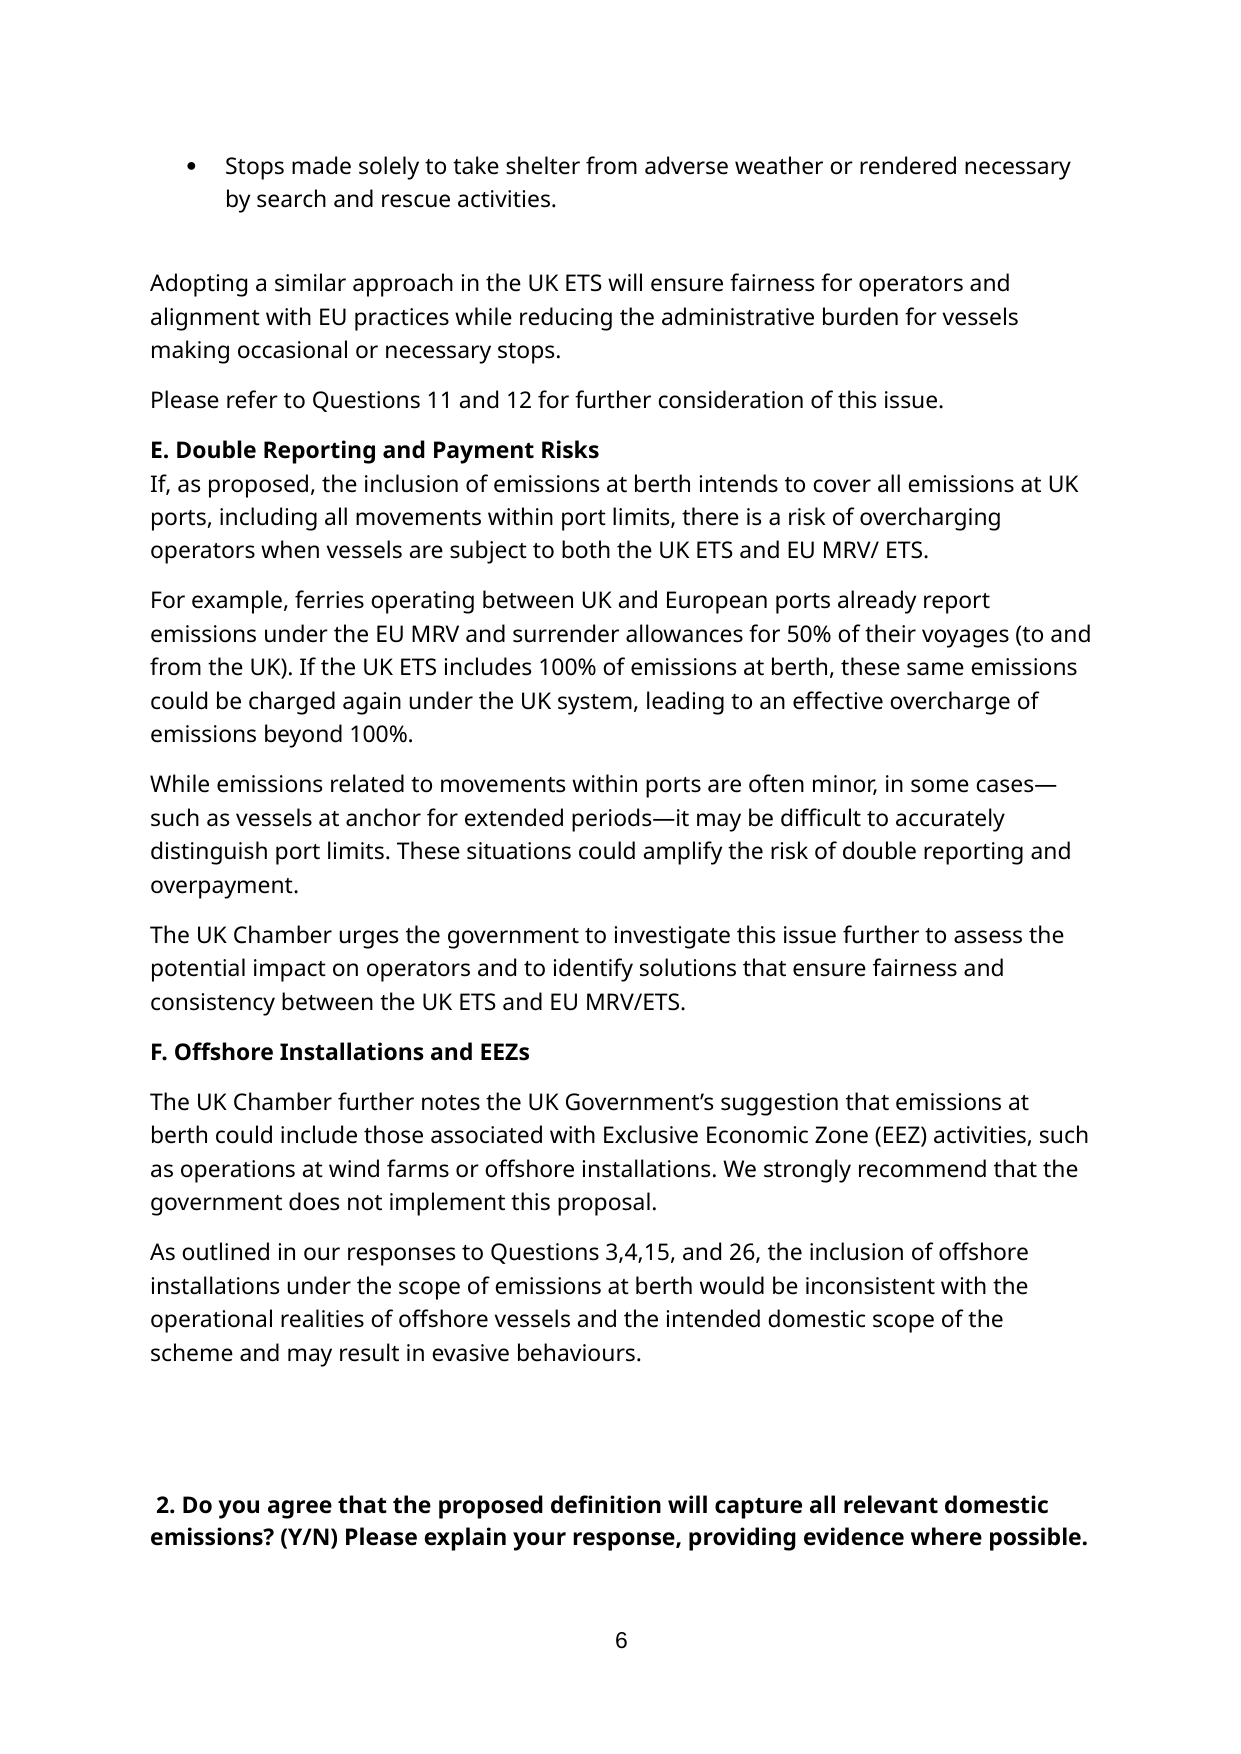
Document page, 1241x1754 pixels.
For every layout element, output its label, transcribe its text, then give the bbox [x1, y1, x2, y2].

text 2. Do you agree that the proposed definition will capture all relevant domestic emissions? (Y/N) Please explain your response, providing evidence where possible. [150, 1489, 1093, 1552]
text As outlined in our responses to Questions 3,4,15, and 26, the inclusion of offshore installations under the scope of emissions at berth would be inconsistent with the operational realities of offshore vessels and the intended domestic scope of the scheme and may result in evasive behaviours. [150, 1236, 1093, 1368]
list Stops made solely to take shelter from adverse weather or rendered necessary by search and rescue activities. [187, 150, 1093, 215]
text Adopting a similar approach in the UK ETS will ensure fairness for operators and alignment with EU practices while reducing the administrative burden for vessels making occasional or necessary stops. [150, 267, 1093, 365]
text For example, ferries operating between UK and European ports already report emissions under the EU MRV and surrender allowances for 50% of their voyages (to and from the UK). If the UK ETS includes 100% of emissions at berth, these same emissions could be charged again under the UK system, leading to an effective overcharge of emissions beyond 100%. [150, 584, 1093, 749]
text E. Double Reporting and Payment Risks If, as proposed, the inclusion of emissions at berth intends to cover all emissions at UK ports, including all movements within port limits, there is a risk of overcharging operators when vessels are subject to both the UK ETS and EU MRV/ ETS. [150, 434, 1093, 566]
text While emissions related to movements within ports are often minor, in some cases—such as vessels at anchor for extended periods—it may be difficult to accurately distinguish port limits. These situations could amplify the risk of double reporting and overpayment. [150, 768, 1093, 900]
text The UK Chamber further notes the UK Government’s suggestion that emissions at berth could include those associated with Exclusive Economic Zone (EEZ) activities, such as operations at wind farms or offshore installations. We strongly recommend that the government does not implement this proposal. [150, 1086, 1093, 1217]
text Please refer to Questions 11 and 12 for further consideration of this issue. [150, 384, 1093, 415]
text The UK Chamber urges the government to investigate this issue further to assess the potential impact on operators and to identify solutions that ensure fairness and consistency between the UK ETS and EU MRV/ETS. [150, 919, 1093, 1017]
text F. Offshore Installations and EEZs [150, 1036, 1093, 1067]
